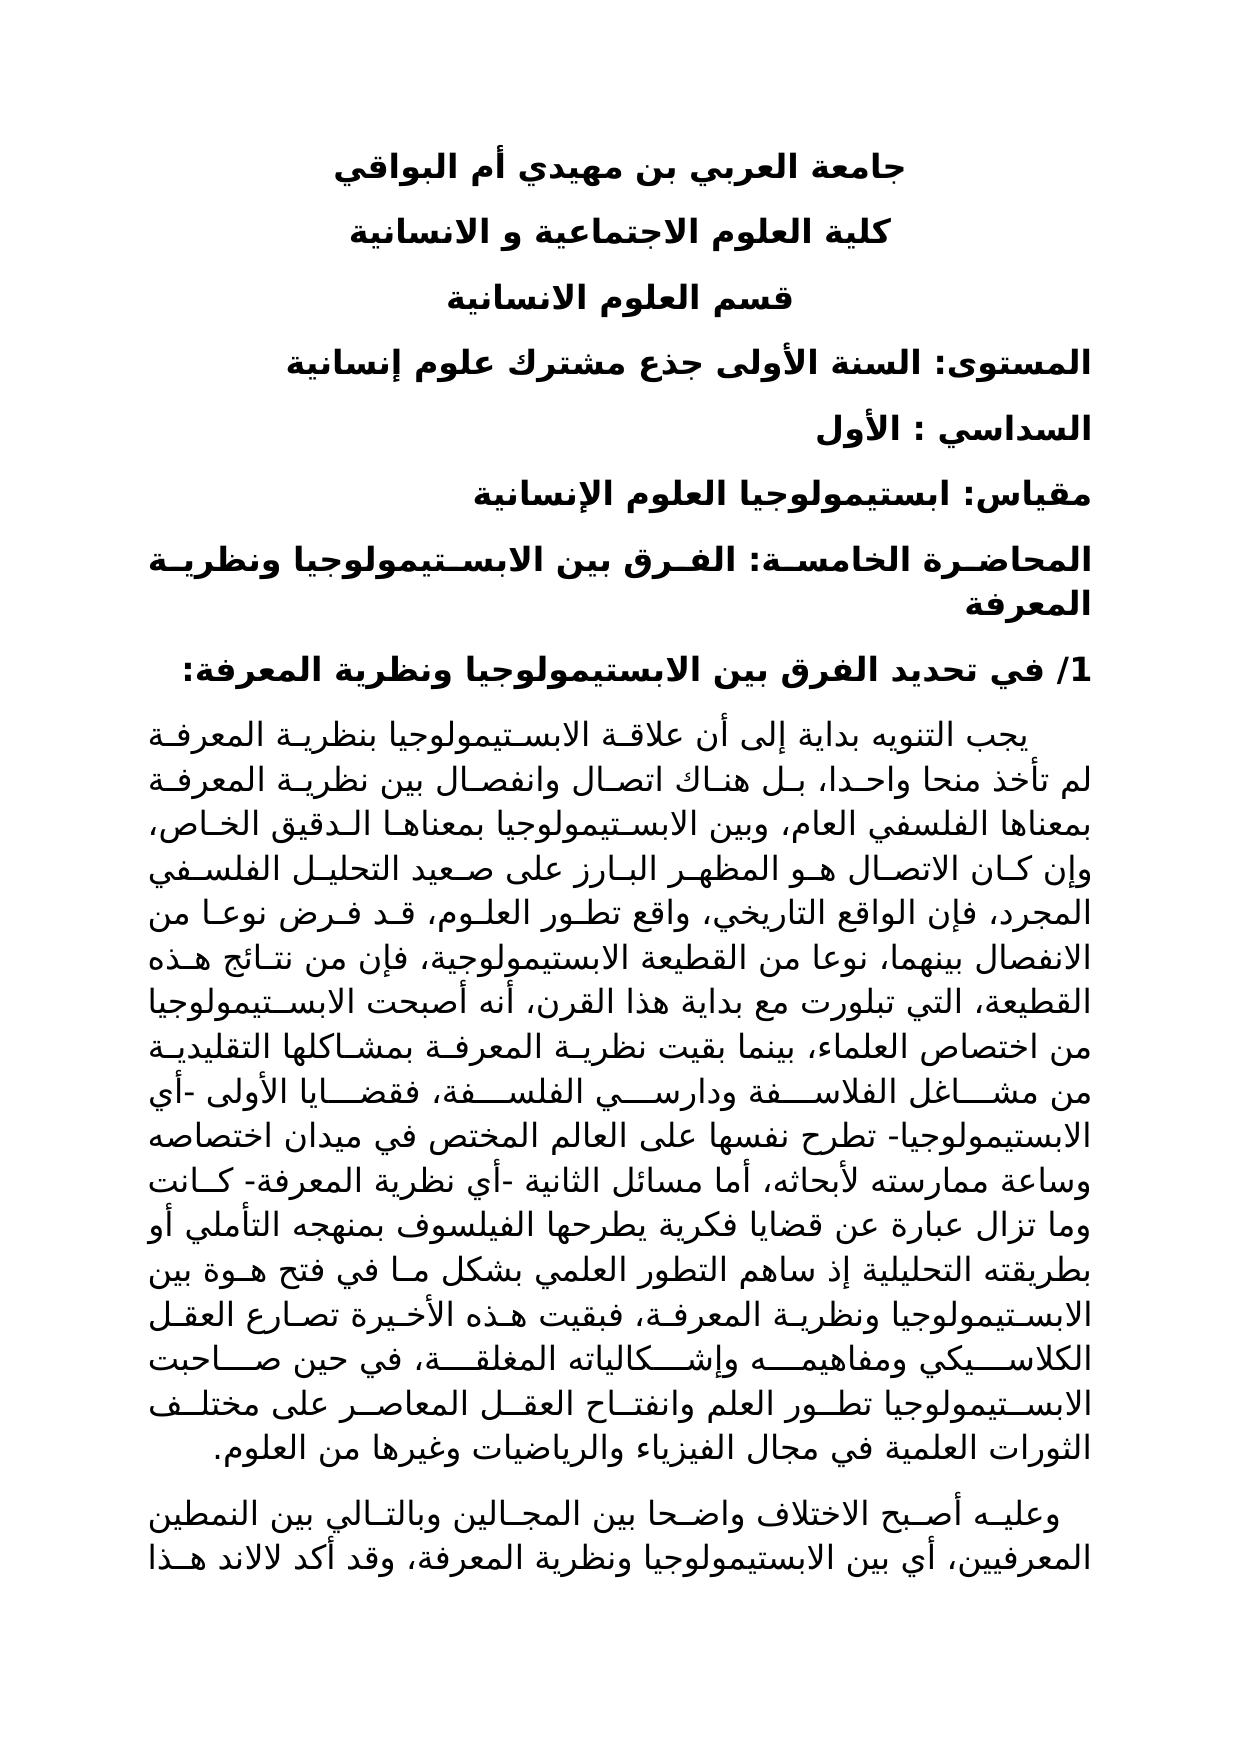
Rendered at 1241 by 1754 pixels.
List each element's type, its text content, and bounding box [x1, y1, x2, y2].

text يجب التنويه بداية إلى أن علاقة الابستيمولوجيا بنظرية المعرفة لم تأخذ منحا واحدا، بل هناك اتصال وانفصال بين نظرية المعرفة بمعناها الفلسفي العام، وبين الابستيمولوجيا بمعناها الدقيق الخاص، وإن كان الاتصال هو المظهر البارز على صعيد التحليل الفلسفي المجرد، فإن الواقع التاريخي، واقع تطور العلوم، قد فرض نوعا من الانفصال بينهما، نوعا من القطيعة الابستيمولوجية، فإن من نتائج هذه القطيعة، التي تبلورت مع بداية هذا القرن، أنه أصبحت الابستيمولوجيا من اختصاص العلماء، بينما بقيت نظرية المعرفة بمشاكلها التقليدية من مشاغل الفلاسفة ودارسي الفلسفة، فقضايا الأولى -أي الابستيمولوجيا- تطرح نفسها على العالم المختص في ميدان اختصاصه وساعة ممارسته لأبحاثه، أما مسائل الثانية -أي نظرية المعرفة- كانت وما تزال عبارة عن قضايا فكرية يطرحها الفيلسوف بمنهجه التأملي أو بطريقته التحليلية إذ ساهم التطور العلمي بشكل ما في فتح هوة بين الابستيمولوجيا ونظرية المعرفة، فبقيت هذه الأخيرة تصارع العقل الكلاسيكي ومفاهيمه وإشكالياته المغلقة، في حين صاحبت الابستيمولوجيا تطور العلم وانفتاح العقل المعاصر على مختلف الثورات العلمية في مجال الفيزياء والرياضيات وغيرها من العلوم. [148, 716, 1093, 1468]
text كلية العلوم الاجتماعية و الانسانية [148, 213, 1093, 252]
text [148, 1494, 1093, 1578]
text السداسي : الأول [148, 409, 1093, 448]
text المستوى: السنة الأولى جذع مشترك علوم إنسانية [148, 344, 1093, 383]
text قسم العلوم الانسانية [148, 278, 1093, 317]
text 1/ في تحديد الفرق بين الابستيمولوجيا ونظرية المعرفة: [148, 650, 1093, 689]
text المحاضرة الخامسة: الفرق بين الابستيمولوجيا ونظرية المعرفة [148, 540, 1093, 623]
text مقياس: ابستيمولوجيا العلوم الإنسانية [148, 475, 1093, 513]
text جامعة العربي بن مهيدي أم البواقي [148, 148, 1093, 186]
